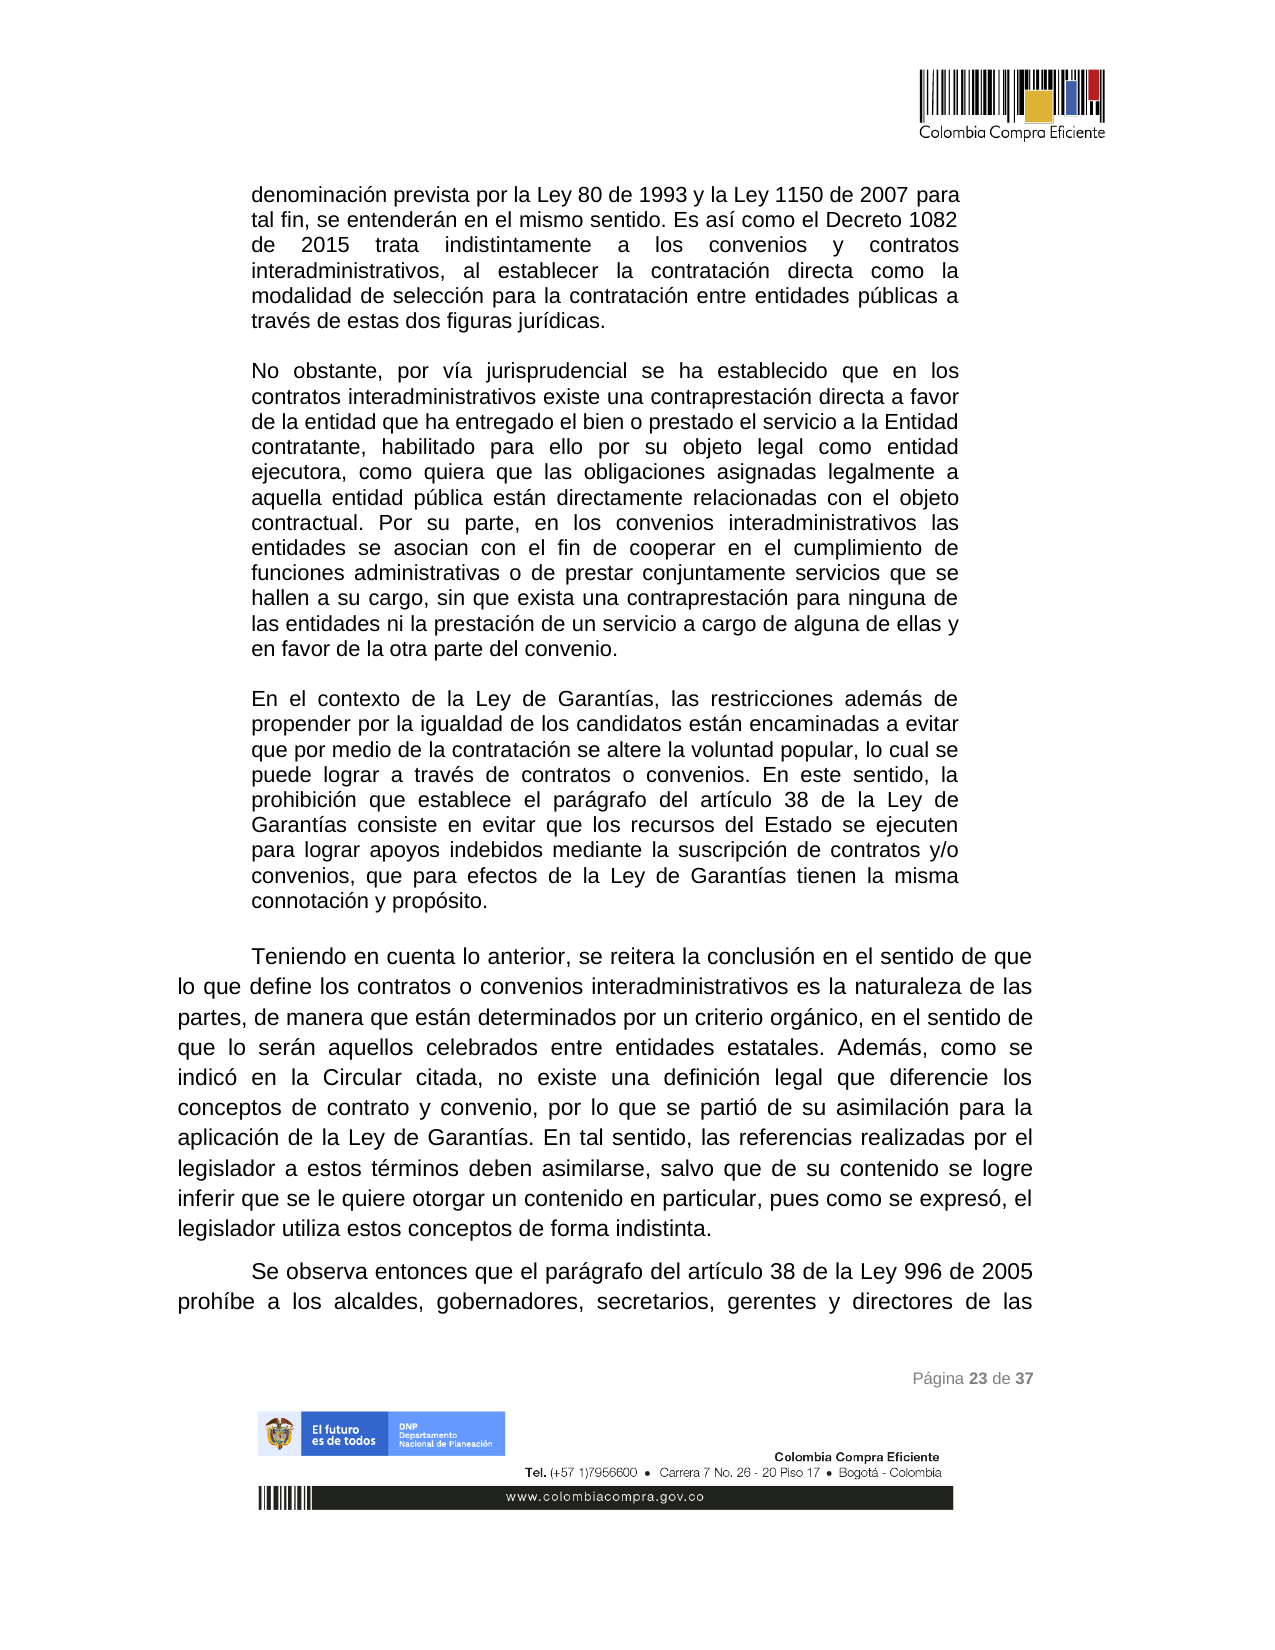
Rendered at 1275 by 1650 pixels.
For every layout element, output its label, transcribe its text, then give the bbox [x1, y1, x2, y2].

text Teniendo en cuenta lo anterior, se reitera la conclusión en el sentido de que lo que define los contratos o convenios interadministrativos es la naturaleza de las partes, de manera que están determinados por un criterio orgánico, en el sentido de que lo serán aquellos celebrados entre entidades estatales. Además, como se indicó en la Circular citada, no existe una definición legal que diferencie los conceptos de contrato y convenio, por lo que se partió de su asimilación para la aplicación de la Ley de Garantías. En tal sentido, las referencias realizadas por el legislador a estos términos deben asimilarse, salvo que de su contenido se logre inferir que se le quiere otorgar un contenido en particular, pues como se expresó, el legislador utiliza estos conceptos de forma indistinta. [177, 943, 1034, 1241]
picture [257, 1411, 954, 1510]
text En el contexto de la Ley de Garantías, las restricciones además de propender por la igualdad de los candidatos están encaminadas a evitar que por medio de la contratación se altere la voluntad popular, lo cual se puede lograr a través de contratos o convenios. En este sentido, la prohibición que establece el parágrafo del artículo 38 de la Ley de Garantías consiste en evitar que los recursos del Estado se ejecuten para lograr apoyos indebidos mediante la suscripción de contratos y/o convenios, que para efectos de la Ley de Garantías tienen la misma connotación y propósito. [251, 686, 960, 913]
text No obstante, por vía jurisprudencial se ha establecido que en los contratos interadministrativos existe una contraprestación directa a favor de la entidad que ha entregado el bien o prestado el servicio a la Entidad contratante, habilitado para ello por su objeto legal como entidad ejecutora, como quiera que las obligaciones asignadas legalmente a aquella entidad pública están directamente relacionadas con el objeto contractual. Por su parte, en los convenios interadministrativos las entidades se asocian con el fin de cooperar en el cumplimiento de funciones administrativas o de prestar conjuntamente servicios que se hallen a su cargo, sin que exista una contraprestación para ninguna de las entidades ni la prestación de un servicio a cargo de alguna de ellas y en favor de la otra parte del convenio. [251, 358, 960, 661]
text Esta restricción es aplicable tanto a los convenios como a los contratos interadministrativos. Toda vez que, al no existir definición legal que diferencie el concepto de convenio del concepto de contrato, la denominación prevista por la Ley 80 de 1993 y la Ley 1150 de 2007 para tal fin, se entenderán en el mismo sentido. Es así como el Decreto 1082 de 2015 trata indistintamente a los convenios y contratos interadministrativos, al establecer la contratación directa como la modalidad de selección para la contratación entre entidades públicas a través de estas dos figuras jurídicas. [251, 182, 960, 333]
picture [911, 63, 1112, 145]
